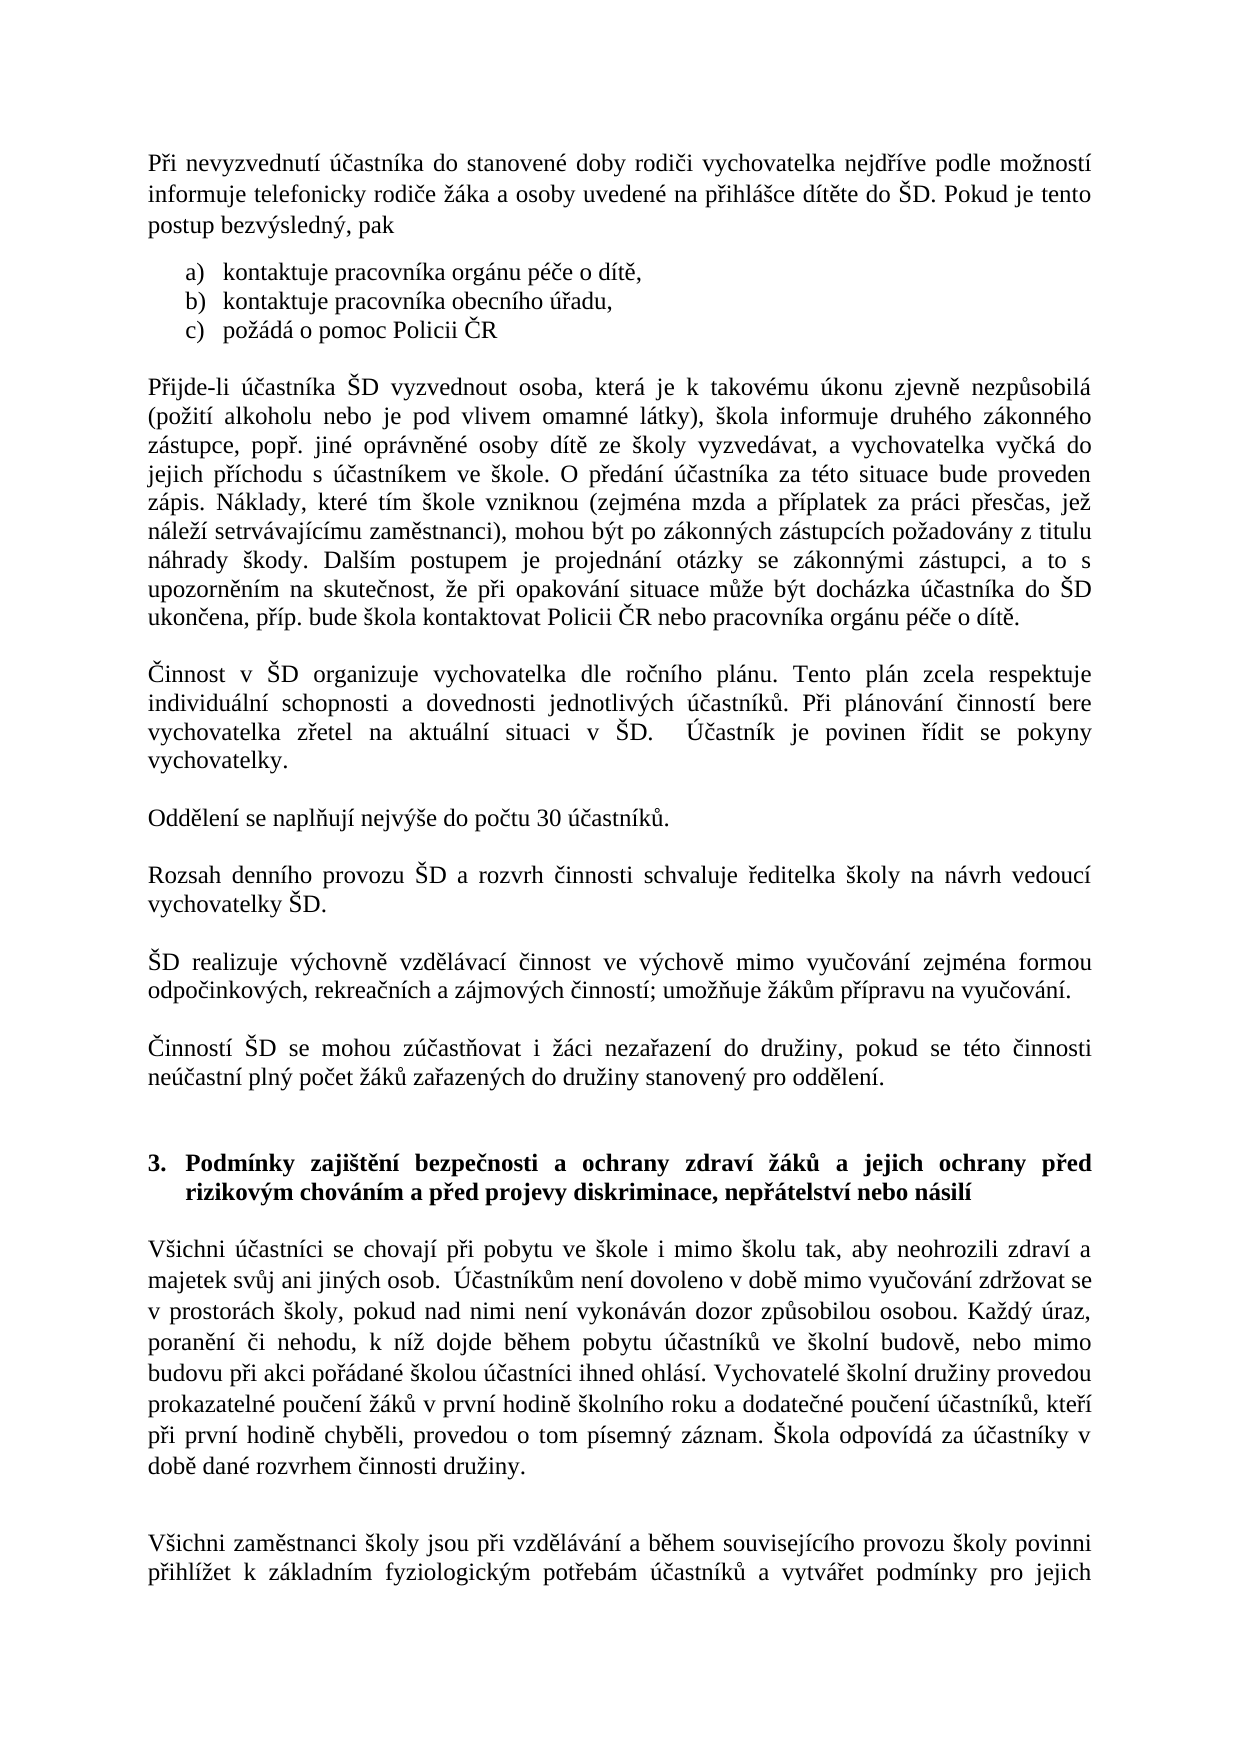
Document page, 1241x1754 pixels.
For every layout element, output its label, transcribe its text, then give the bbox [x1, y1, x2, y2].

text Činnost v ŠD organizuje vychovatelka dle ročního plánu. Tento plán zcela respektuje individuální schopnosti a dovednosti jednotlivých účastníků. Při plánování činností bere vychovatelka zřetel na aktuální situaci v ŠD. Účastník je povinen řídit se pokyny vychovatelky. [148, 659, 1093, 774]
list kontaktuje pracovníka obecního úřadu, [185, 286, 1093, 315]
text ŠD realizuje výchovně vzdělávací činnost ve výchově mimo vyučování zejména formou odpočinkových, rekreačních a zájmových činností; umožňuje žákům přípravu na vyučování. [148, 947, 1093, 1004]
text Přijde-li účastníka ŠD vyzvednout osoba, která je k takovému úkonu zjevně nezpůsobilá (požití alkoholu nebo je pod vlivem omamné látky), škola informuje druhého zákonného zástupce, popř. jiné oprávněné osoby dítě ze školy vyzvedávat, a vychovatelka vyčká do jejich příchodu s účastníkem ve škole. O předání účastníka za této situace bude proveden zápis. Náklady, které tím škole vzniknou (zejména mzda a příplatek za práci přesčas, jež náleží setrvávajícímu zaměstnanci), mohou být po zákonných zástupcích požadovány z titulu náhrady škody. Dalším postupem je projednání otázky se zákonnými zástupci, a to s upozorněním na skutečnost, že při opakování situace může být docházka účastníka do ŠD ukončena, příp. bude škola kontaktovat Policii ČR nebo pracovníka orgánu péče o dítě. [148, 372, 1093, 631]
list Podmínky zajištění bezpečnosti a ochrany zdraví žáků a jejich ochrany před rizikovým chováním a před projevy diskriminace, nepřátelství nebo násilí [148, 1148, 1093, 1205]
list kontaktuje pracovníka orgánu péče o dítě, [185, 257, 1093, 286]
text Všichni účastníci se chovají při pobytu ve škole i mimo školu tak, aby neohrozili zdraví a majetek svůj ani jiných osob. Účastníkům není dovoleno v době mimo vyučování zdržovat se v prostorách školy, pokud nad nimi není vykonáván dozor způsobilou osobou. Každý úraz, poranění či nehodu, k níž dojde během pobytu účastníků ve školní budově, nebo mimo budovu při akci pořádané školou účastníci ihned ohlásí. Vychovatelé školní družiny provedou prokazatelné poučení žáků v první hodině školního roku a dodatečné poučení účastníků, kteří při první hodině chyběli, provedou o tom písemný záznam. Škola odpovídá za účastníky v době dané rozvrhem činnosti družiny. [148, 1234, 1093, 1480]
list požádá o pomoc Policii ČR [185, 315, 1093, 344]
text Oddělení se naplňují nejvýše do počtu 30 účastníků. [148, 803, 1093, 832]
text Činností ŠD se mohou zúčastňovat i žáci nezařazení do družiny, pokud se této činnosti neúčastní plný počet žáků zařazených do družiny stanovený pro oddělení. [148, 1033, 1093, 1090]
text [148, 1528, 1093, 1585]
text Rozsah denního provozu ŠD a rozvrh činnosti schvaluje ředitelka školy na návrh vedoucí vychovatelky ŠD. [148, 860, 1093, 918]
text Při nevyzvednutí účastníka do stanovené doby rodiči vychovatelka nejdříve podle možností informuje telefonicky rodiče žáka a osoby uvedené na přihlášce dítěte do ŠD. Pokud je tento postup bezvýsledný, pak [148, 148, 1093, 238]
